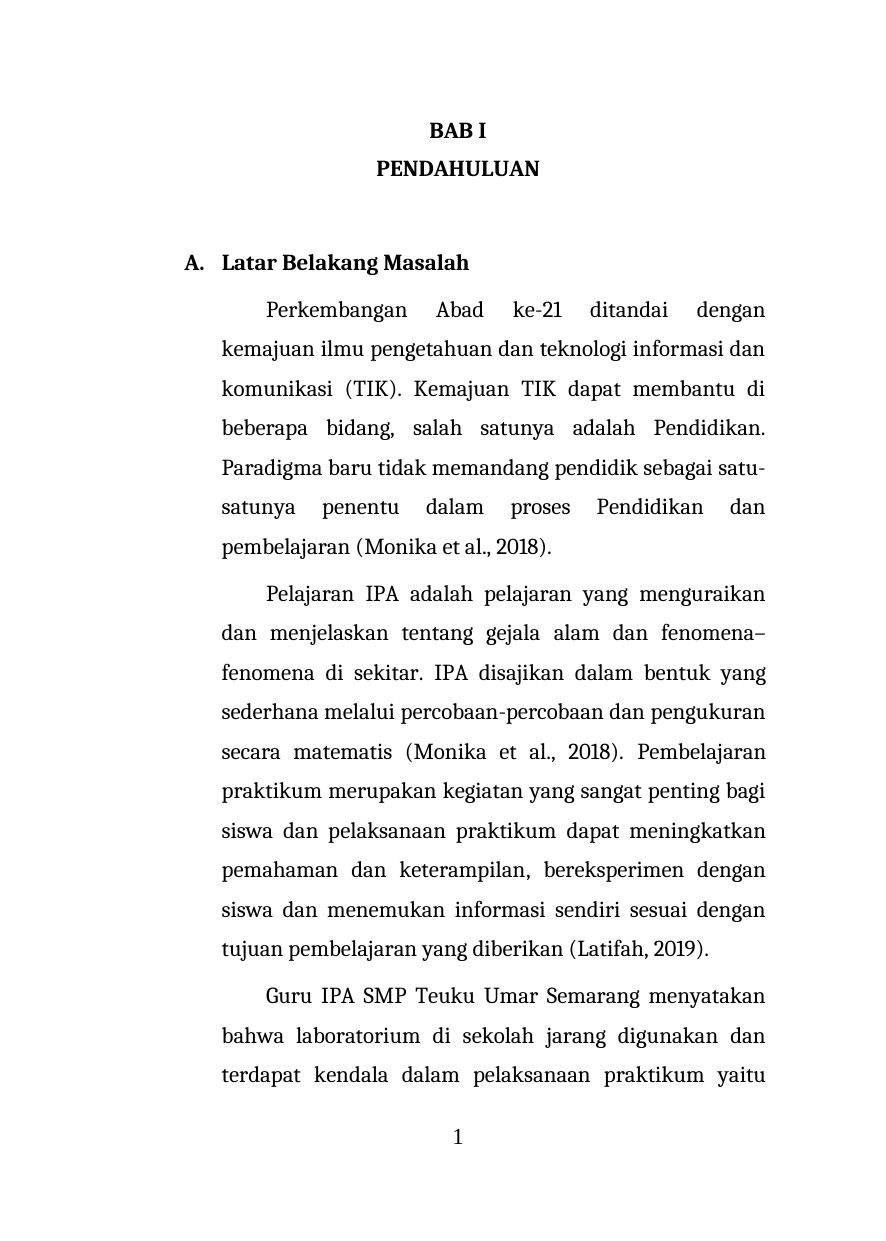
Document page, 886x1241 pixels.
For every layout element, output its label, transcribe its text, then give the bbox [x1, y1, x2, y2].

text Pelajaran IPA adalah pelajaran yang menguraikan dan menjelaskan tentang gejala alam dan fenomena–fenomena di sekitar. IPA disajikan dalam bentuk yang sederhana melalui percobaan-percobaan dan pengukuran secara matematis (Monika et al., 2018). Pembelajaran praktikum merupakan kegiatan yang sangat penting bagi siswa dan pelaksanaan praktikum dapat meningkatkan pemahaman dan keterampilan, bereksperimen dengan siswa dan menemukan informasi sendiri sesuai dengan tujuan pembelajaran yang diberikan (Latifah, 2019). [221, 581, 766, 962]
list Latar Belakang Masalah [184, 250, 766, 276]
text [221, 983, 766, 1088]
text BAB I [148, 118, 768, 144]
text Perkembangan Abad ke-21 ditandai dengan kemajuan ilmu pengetahuan dan teknologi informasi dan komunikasi (TIK). Kemajuan TIK dapat membantu di beberapa bidang, salah satunya adalah Pendidikan. Paradigma baru tidak memandang pendidik sebagai satu-satunya penentu dalam proses Pendidikan dan pembelajaran (Monika et al., 2018). [221, 297, 766, 560]
text PENDAHULUAN [148, 156, 766, 182]
